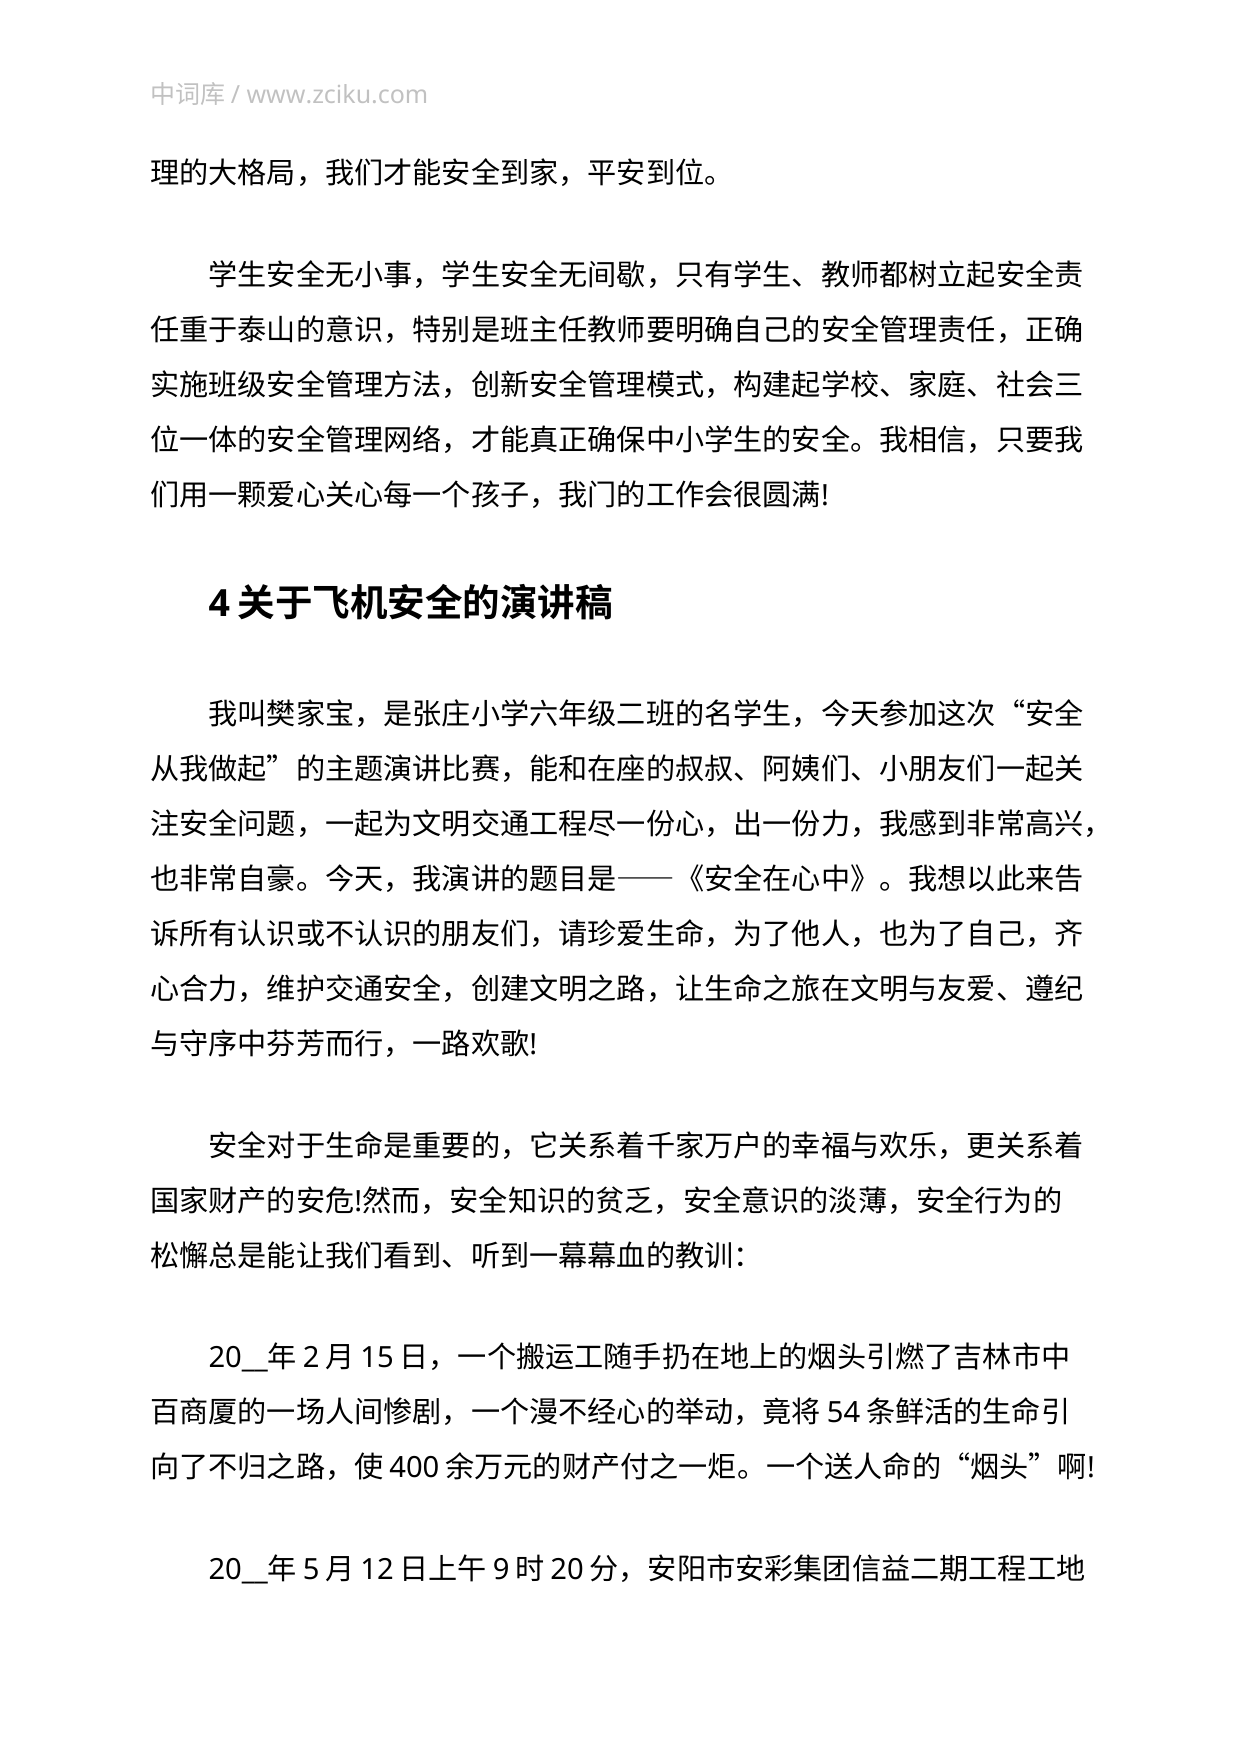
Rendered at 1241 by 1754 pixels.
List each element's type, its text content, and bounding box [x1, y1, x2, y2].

text 4关于飞机安全的演讲稿 [150, 573, 1090, 628]
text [150, 1546, 1090, 1588]
text 我叫樊家宝，是张庄小学六年级二班的名学生，今天参加这次“安全从我做起”的主题演讲比赛，能和在座的叔叔、阿姨们、小朋友们一起关注安全问题，一起为文明交通工程尽一份心，出一份力，我感到非常高兴，也非常自豪。今天，我演讲的题目是——《安全在心中》。我想以此来告诉所有认识或不认识的朋友们，请珍爱生命，为了他人，也为了自己，齐心合力，维护交通安全，创建文明之路，让生命之旅在文明与友爱、遵纪与守序中芬芳而行，一路欢歌! [150, 691, 1090, 1063]
text 安全对于生命是重要的，它关系着千家万户的幸福与欢乐，更关系着国家财产的安危!然而，安全知识的贫乏，安全意识的淡薄，安全行为的松懈总是能让我们看到、听到一幕幕血的教训： [150, 1122, 1090, 1274]
text 20__年2月15日，一个搬运工随手扔在地上的烟头引燃了吉林市中百商厦的一场人间惨剧，一个漫不经心的举动，竟将54条鲜活的生命引向了不归之路，使400余万元的财产付之一炬。一个送人命的“烟头”啊! [150, 1334, 1090, 1486]
text 学生安全无小事，学生安全无间歇，只有学生、教师都树立起安全责任重于泰山的意识，特别是班主任教师要明确自己的安全管理责任，正确实施班级安全管理方法，创新安全管理模式，构建起学校、家庭、社会三位一体的安全管理网络，才能真正确保中小学生的安全。我相信，只要我们用一颗爱心关心每一个孩子，我门的工作会很圆满! [150, 252, 1090, 514]
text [150, 150, 1090, 192]
